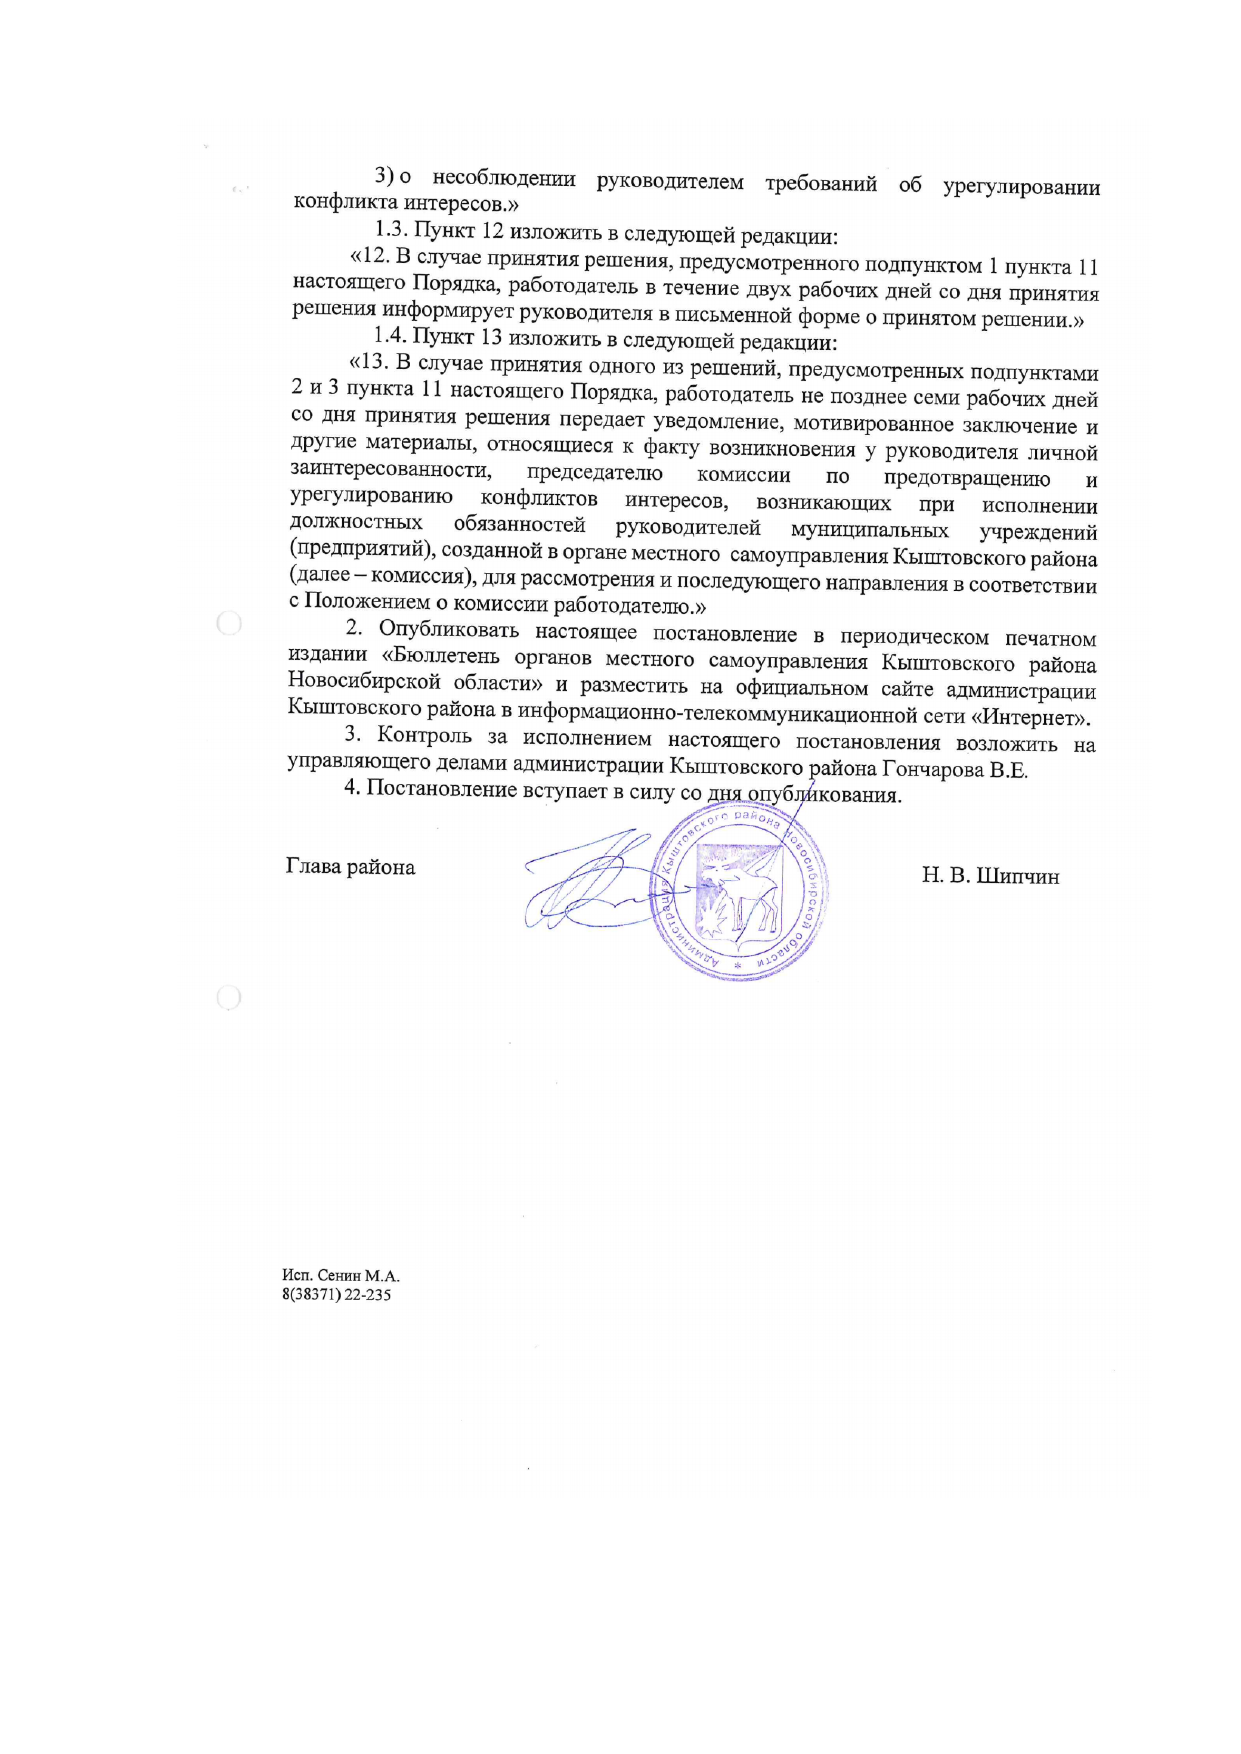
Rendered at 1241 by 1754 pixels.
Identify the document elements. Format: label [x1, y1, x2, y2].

picture [177, 118, 1152, 1498]
